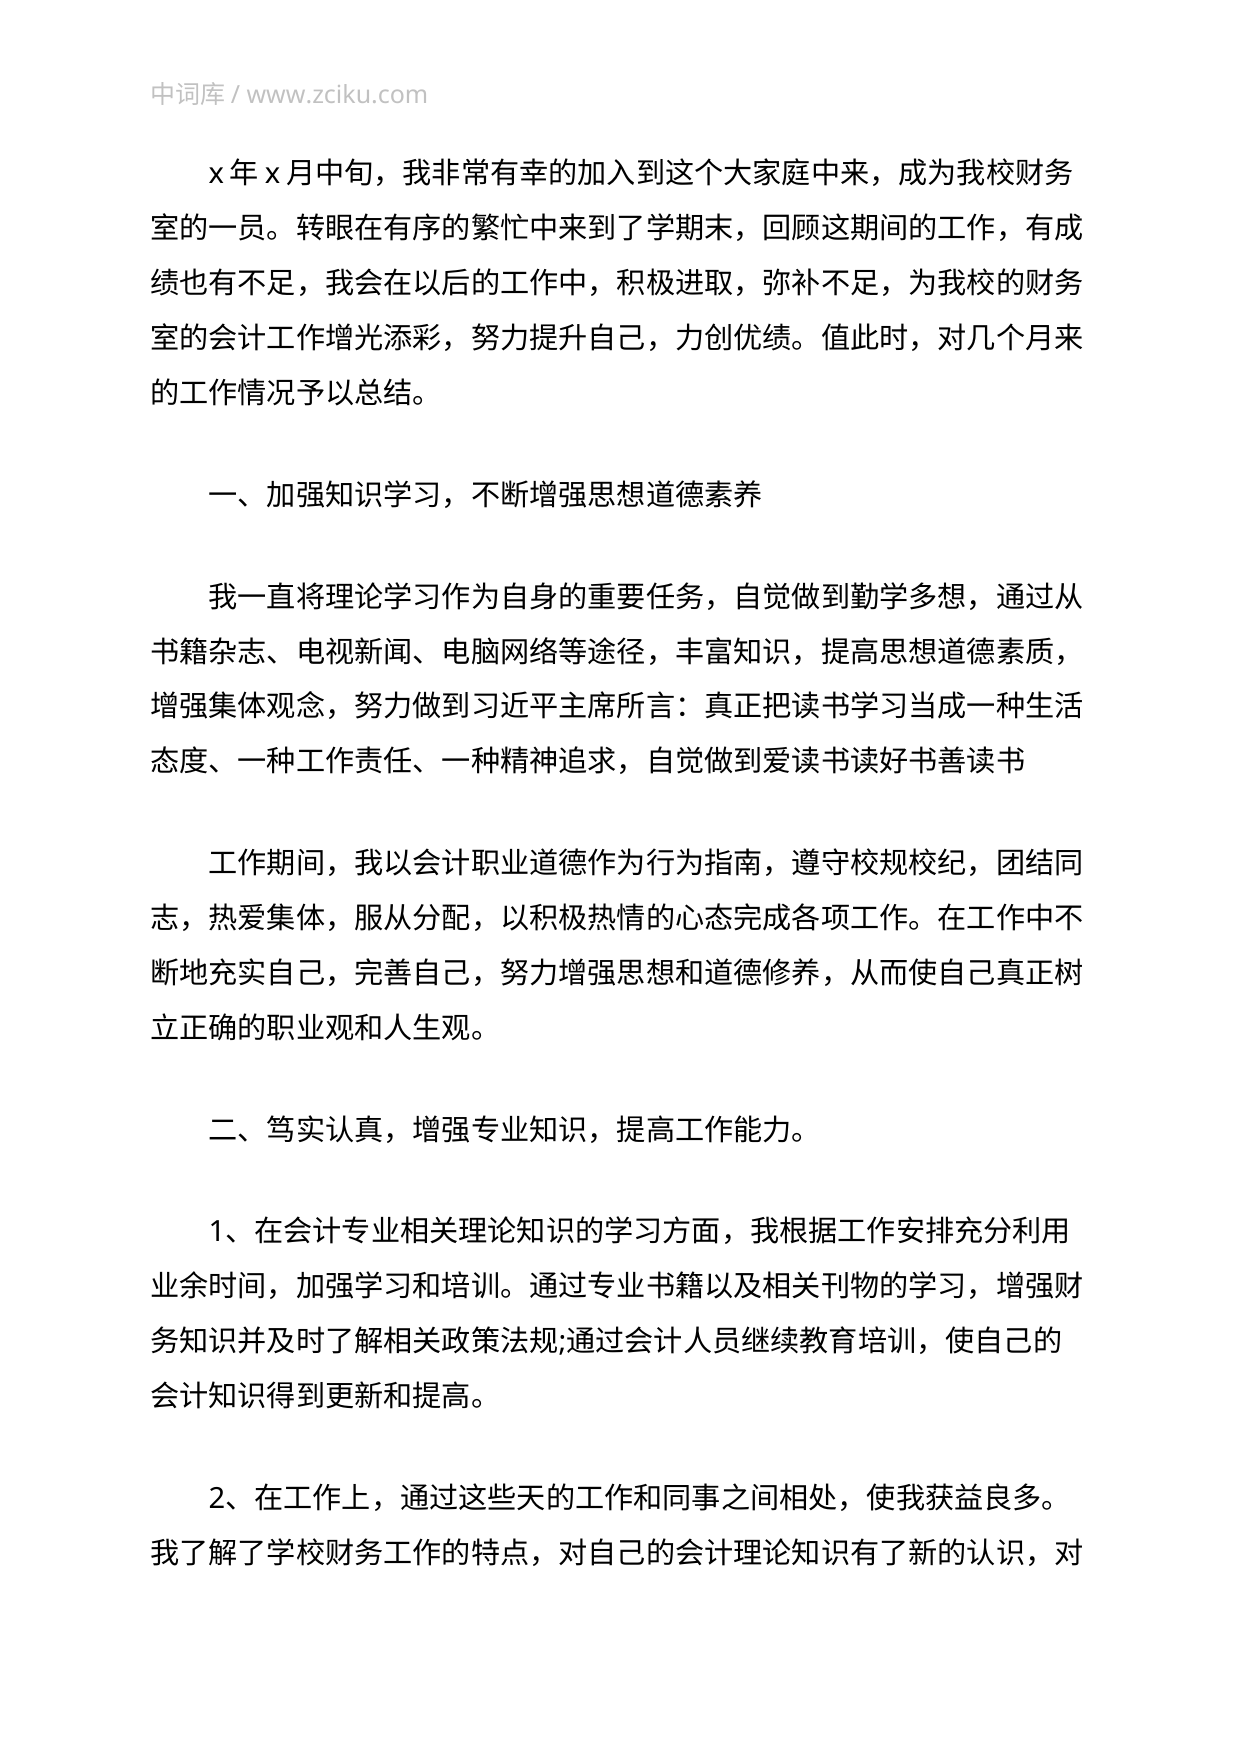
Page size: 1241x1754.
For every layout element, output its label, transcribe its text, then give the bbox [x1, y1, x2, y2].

text 我一直将理论学习作为自身的重要任务，自觉做到勤学多想，通过从书籍杂志、电视新闻、电脑网络等途径，丰富知识，提高思想道德素质，增强集体观念，努力做到习近平主席所言：真正把读书学习当成一种生活态度、一种工作责任、一种精神追求，自觉做到爱读书读好书善读书 [150, 573, 1090, 780]
text 工作期间，我以会计职业道德作为行为指南，遵守校规校纪，团结同志，热爱集体，服从分配，以积极热情的心态完成各项工作。在工作中不断地充实自己，完善自己，努力增强思想和道德修养，从而使自己真正树立正确的职业观和人生观。 [150, 840, 1090, 1047]
text 一、加强知识学习，不断增强思想道德素养 [150, 471, 1090, 514]
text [150, 1474, 1090, 1572]
text 1、在会计专业相关理论知识的学习方面，我根据工作安排充分利用业余时间，加强学习和培训。通过专业书籍以及相关刊物的学习，增强财务知识并及时了解相关政策法规;通过会计人员继续教育培训，使自己的会计知识得到更新和提高。 [150, 1208, 1090, 1415]
text 二、笃实认真，增强专业知识，提高工作能力。 [150, 1106, 1090, 1148]
text x年x月中旬，我非常有幸的加入到这个大家庭中来，成为我校财务室的一员。转眼在有序的繁忙中来到了学期末，回顾这期间的工作，有成绩也有不足，我会在以后的工作中，积极进取，弥补不足，为我校的财务室的会计工作增光添彩，努力提升自己，力创优绩。值此时，对几个月来的工作情况予以总结。 [150, 150, 1090, 412]
